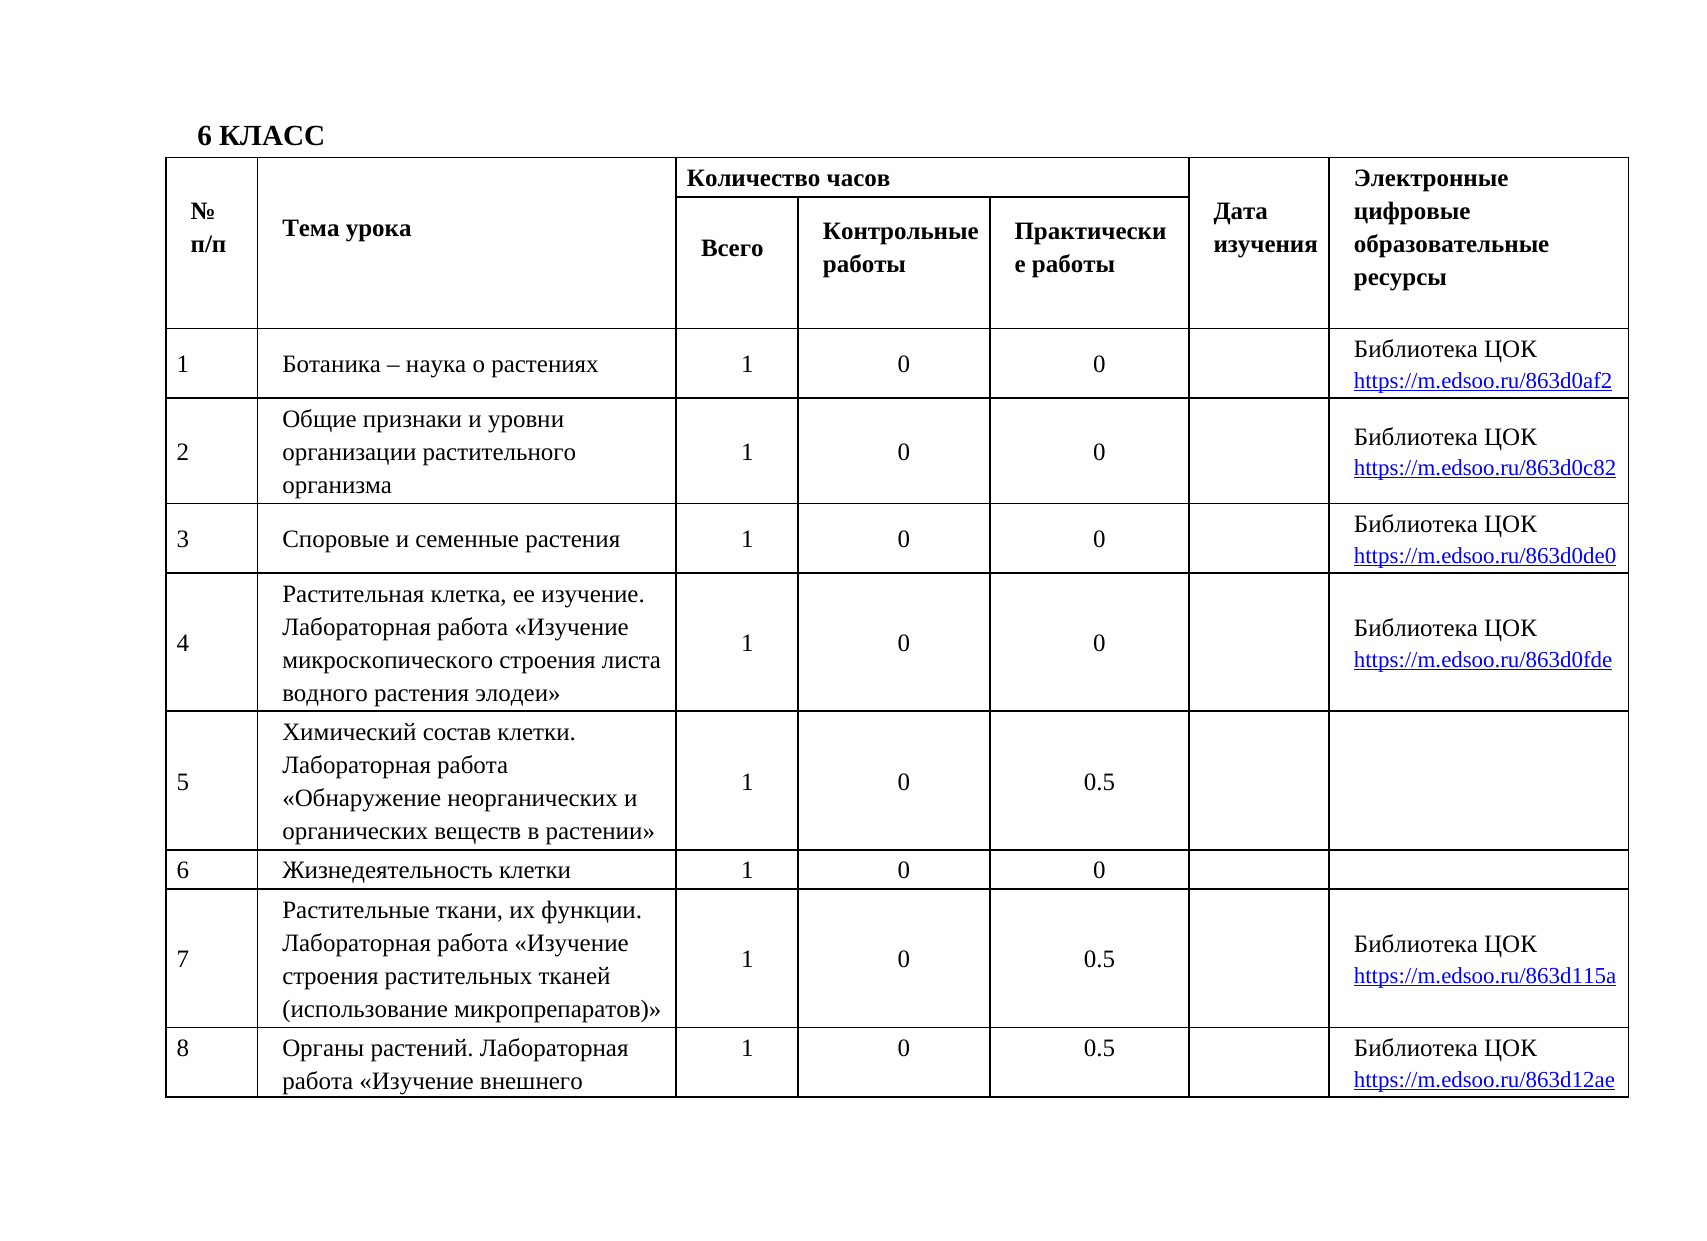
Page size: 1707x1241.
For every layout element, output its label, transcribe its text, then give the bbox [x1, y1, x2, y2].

table_cell 0 [991, 329, 1188, 397]
table_cell 0.5 [991, 712, 1188, 849]
table_cell [1190, 890, 1328, 1027]
table_header № п/п [167, 158, 257, 327]
table_header Дата изучения [1190, 158, 1328, 327]
table_cell Библиотека ЦОК https://m.edsoo.ru/863d0af2 [1330, 329, 1628, 397]
table_cell Споровые и семенные растения [258, 504, 675, 572]
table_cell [1330, 1028, 1628, 1096]
table_cell 0 [991, 574, 1188, 710]
table_cell 0.5 [991, 1028, 1188, 1096]
table_cell Растительная клетка, ее изучение. Лабораторная работа «Изучение микроскопического строения листа водного растения элодеи» [258, 574, 675, 710]
table_cell 0 [799, 399, 989, 502]
table_cell 1 [677, 890, 797, 1027]
table_cell 0 [799, 1028, 989, 1096]
table_cell 1 [677, 574, 797, 710]
table_cell 0 [799, 574, 989, 710]
table_cell Библиотека ЦОК https://m.edsoo.ru/863d0de0 [1330, 504, 1628, 572]
table_cell 3 [167, 504, 257, 572]
table_cell 4 [167, 574, 257, 710]
table_cell [1190, 329, 1328, 397]
table_cell 1 [677, 329, 797, 397]
table_cell 1 [677, 504, 797, 572]
table_cell Общие признаки и уровни организации растительного организма [258, 399, 675, 502]
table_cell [258, 1028, 675, 1096]
table_cell Библиотека ЦОК https://m.edsoo.ru/863d0fde [1330, 574, 1628, 710]
table_cell 1 [677, 712, 797, 849]
table_header Количество часов [677, 158, 1188, 196]
table_header Электронные цифровые образовательные ресурсы [1330, 158, 1628, 327]
table_cell 8 [167, 1028, 257, 1096]
table_cell [1190, 712, 1328, 849]
table_cell [1190, 504, 1328, 572]
table_cell Контрольные работы [799, 198, 989, 327]
table_cell Химический состав клетки. Лабораторная работа «Обнаружение неорганических и органических веществ в растении» [258, 712, 675, 849]
table_cell 0 [799, 504, 989, 572]
table_cell 1 [677, 399, 797, 502]
table_cell Библиотека ЦОК https://m.edsoo.ru/863d0c82 [1330, 399, 1628, 502]
table_cell 0.5 [991, 890, 1188, 1027]
table_cell 7 [167, 890, 257, 1027]
table_cell Всего [677, 198, 797, 327]
table_cell [1190, 1028, 1328, 1096]
table_cell [1330, 851, 1628, 888]
table_cell 5 [167, 712, 257, 849]
table_cell 0 [991, 851, 1188, 888]
table_cell 1 [677, 1028, 797, 1096]
table_cell 1 [677, 851, 797, 888]
text 6 КЛАСС [190, 118, 1618, 152]
table_cell Жизнедеятельность клетки [258, 851, 675, 888]
table_cell 0 [991, 504, 1188, 572]
table_cell 0 [991, 399, 1188, 502]
table_cell [1190, 399, 1328, 502]
table_cell Библиотека ЦОК https://m.edsoo.ru/863d115a [1330, 890, 1628, 1027]
table_header Тема урока [258, 158, 675, 327]
table_cell Ботаника – наука о растениях [258, 329, 675, 397]
table_cell 0 [799, 712, 989, 849]
table_cell [1190, 574, 1328, 710]
table_cell [1330, 712, 1628, 849]
table_cell 1 [167, 329, 257, 397]
table_cell 0 [799, 890, 989, 1027]
table_cell [1190, 851, 1328, 888]
table_cell Практические работы [991, 198, 1188, 327]
table_cell 0 [799, 329, 989, 397]
table_cell 0 [799, 851, 989, 888]
table_cell Растительные ткани, их функции. Лабораторная работа «Изучение строения растительных тканей (использование микропрепаратов)» [258, 890, 675, 1027]
table_cell 2 [167, 399, 257, 502]
table_cell 6 [167, 851, 257, 888]
